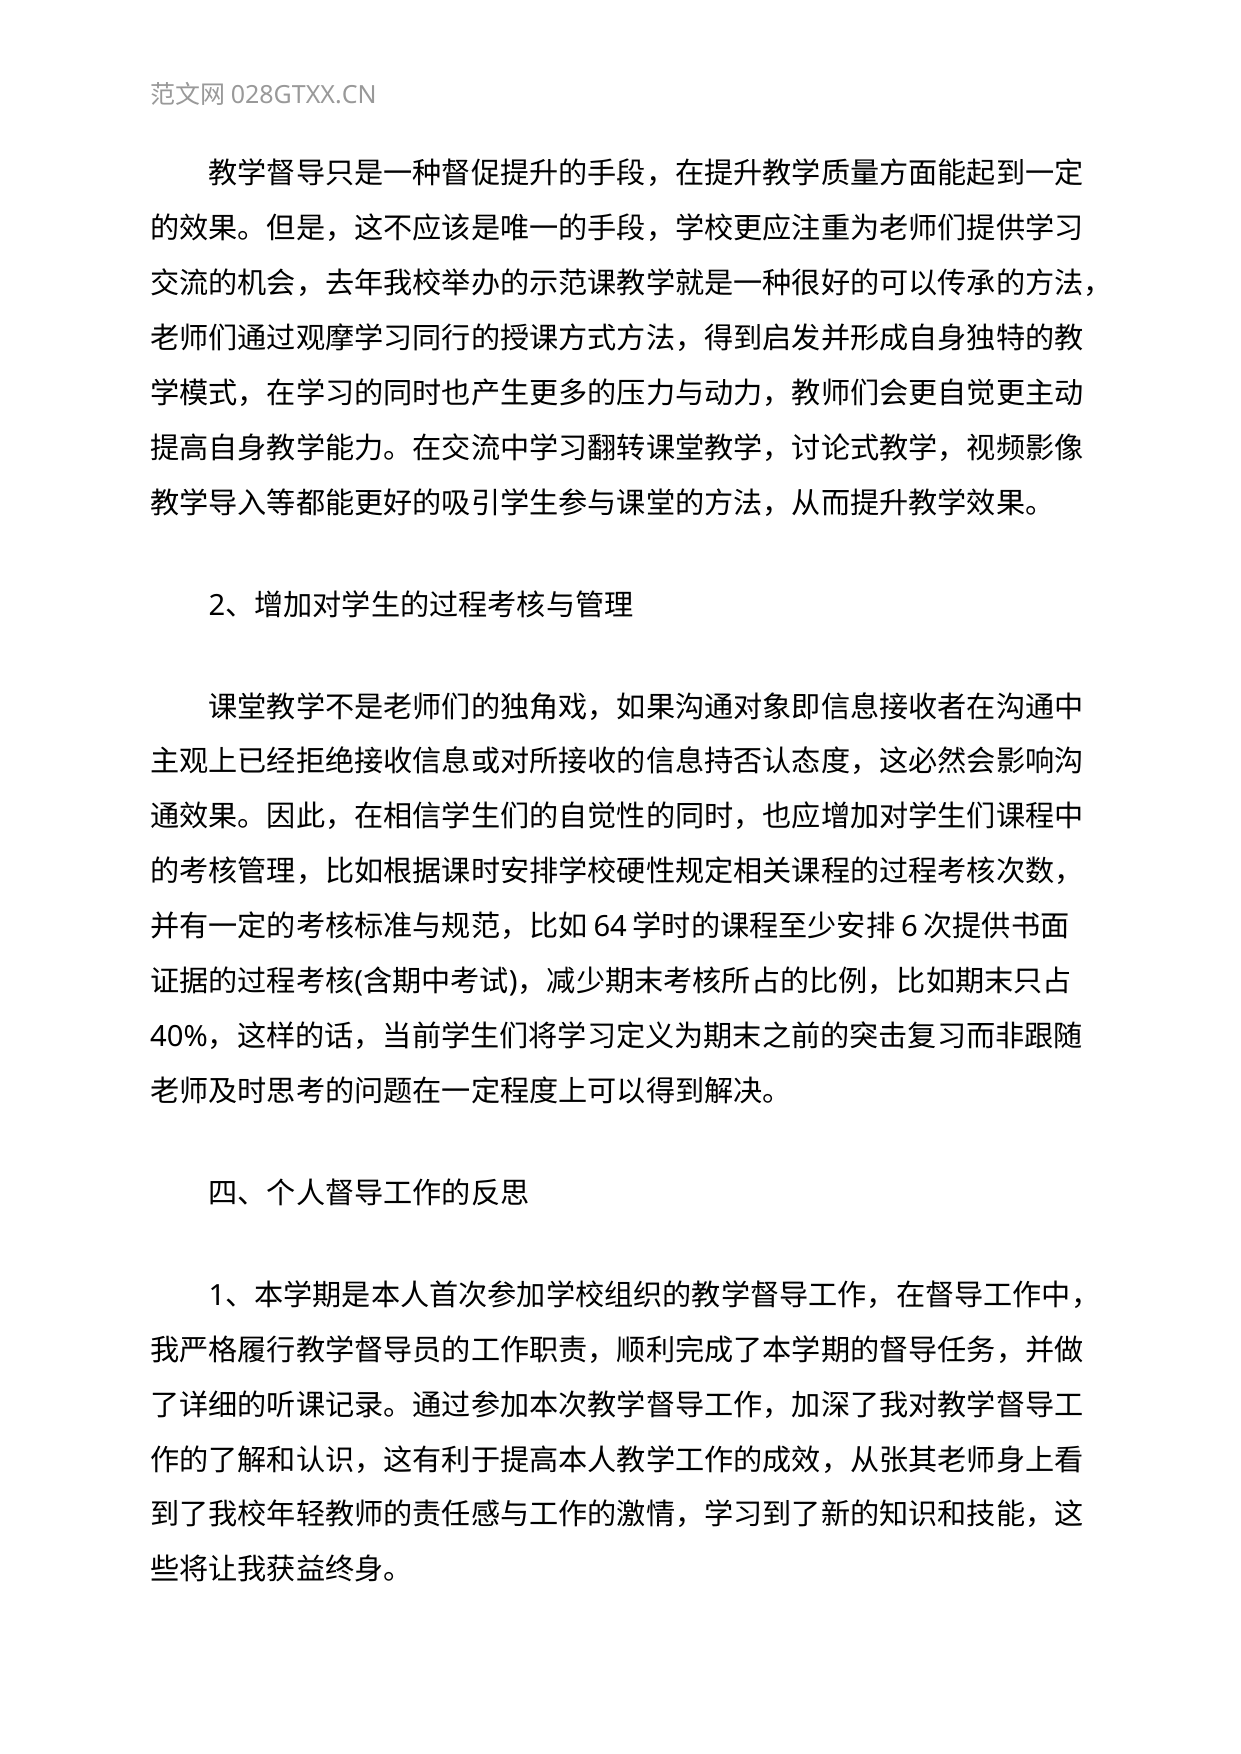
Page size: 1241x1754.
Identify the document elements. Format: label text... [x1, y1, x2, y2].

text 四、个人督导工作的反思 [150, 1169, 1090, 1212]
text 教学督导只是一种督促提升的手段，在提升教学质量方面能起到一定的效果。但是，这不应该是唯一的手段，学校更应注重为老师们提供学习交流的机会，去年我校举办的示范课教学就是一种很好的可以传承的方法，老师们通过观摩学习同行的授课方式方法，得到启发并形成自身独特的教学模式，在学习的同时也产生更多的压力与动力，教师们会更自觉更主动提高自身教学能力。在交流中学习翻转课堂教学，讨论式教学，视频影像教学导入等都能更好的吸引学生参与课堂的方法，从而提升教学效果。 [150, 150, 1090, 522]
text 2、增加对学生的过程考核与管理 [150, 581, 1090, 623]
text 1、本学期是本人首次参加学校组织的教学督导工作，在督导工作中，我严格履行教学督导员的工作职责，顺利完成了本学期的督导任务，并做了详细的听课记录。通过参加本次教学督导工作，加深了我对教学督导工作的了解和认识，这有利于提高本人教学工作的成效，从张其老师身上看到了我校年轻教师的责任感与工作的激情，学习到了新的知识和技能，这些将让我获益终身。 [150, 1271, 1090, 1588]
text 课堂教学不是老师们的独角戏，如果沟通对象即信息接收者在沟通中主观上已经拒绝接收信息或对所接收的信息持否认态度，这必然会影响沟通效果。因此，在相信学生们的自觉性的同时，也应增加对学生们课程中的考核管理，比如根据课时安排学校硬性规定相关课程的过程考核次数，并有一定的考核标准与规范，比如64学时的课程至少安排6次提供书面证据的过程考核(含期中考试)，减少期末考核所占的比例，比如期末只占40%，这样的话，当前学生们将学习定义为期末之前的突击复习而非跟随老师及时思考的问题在一定程度上可以得到解决。 [150, 683, 1090, 1110]
